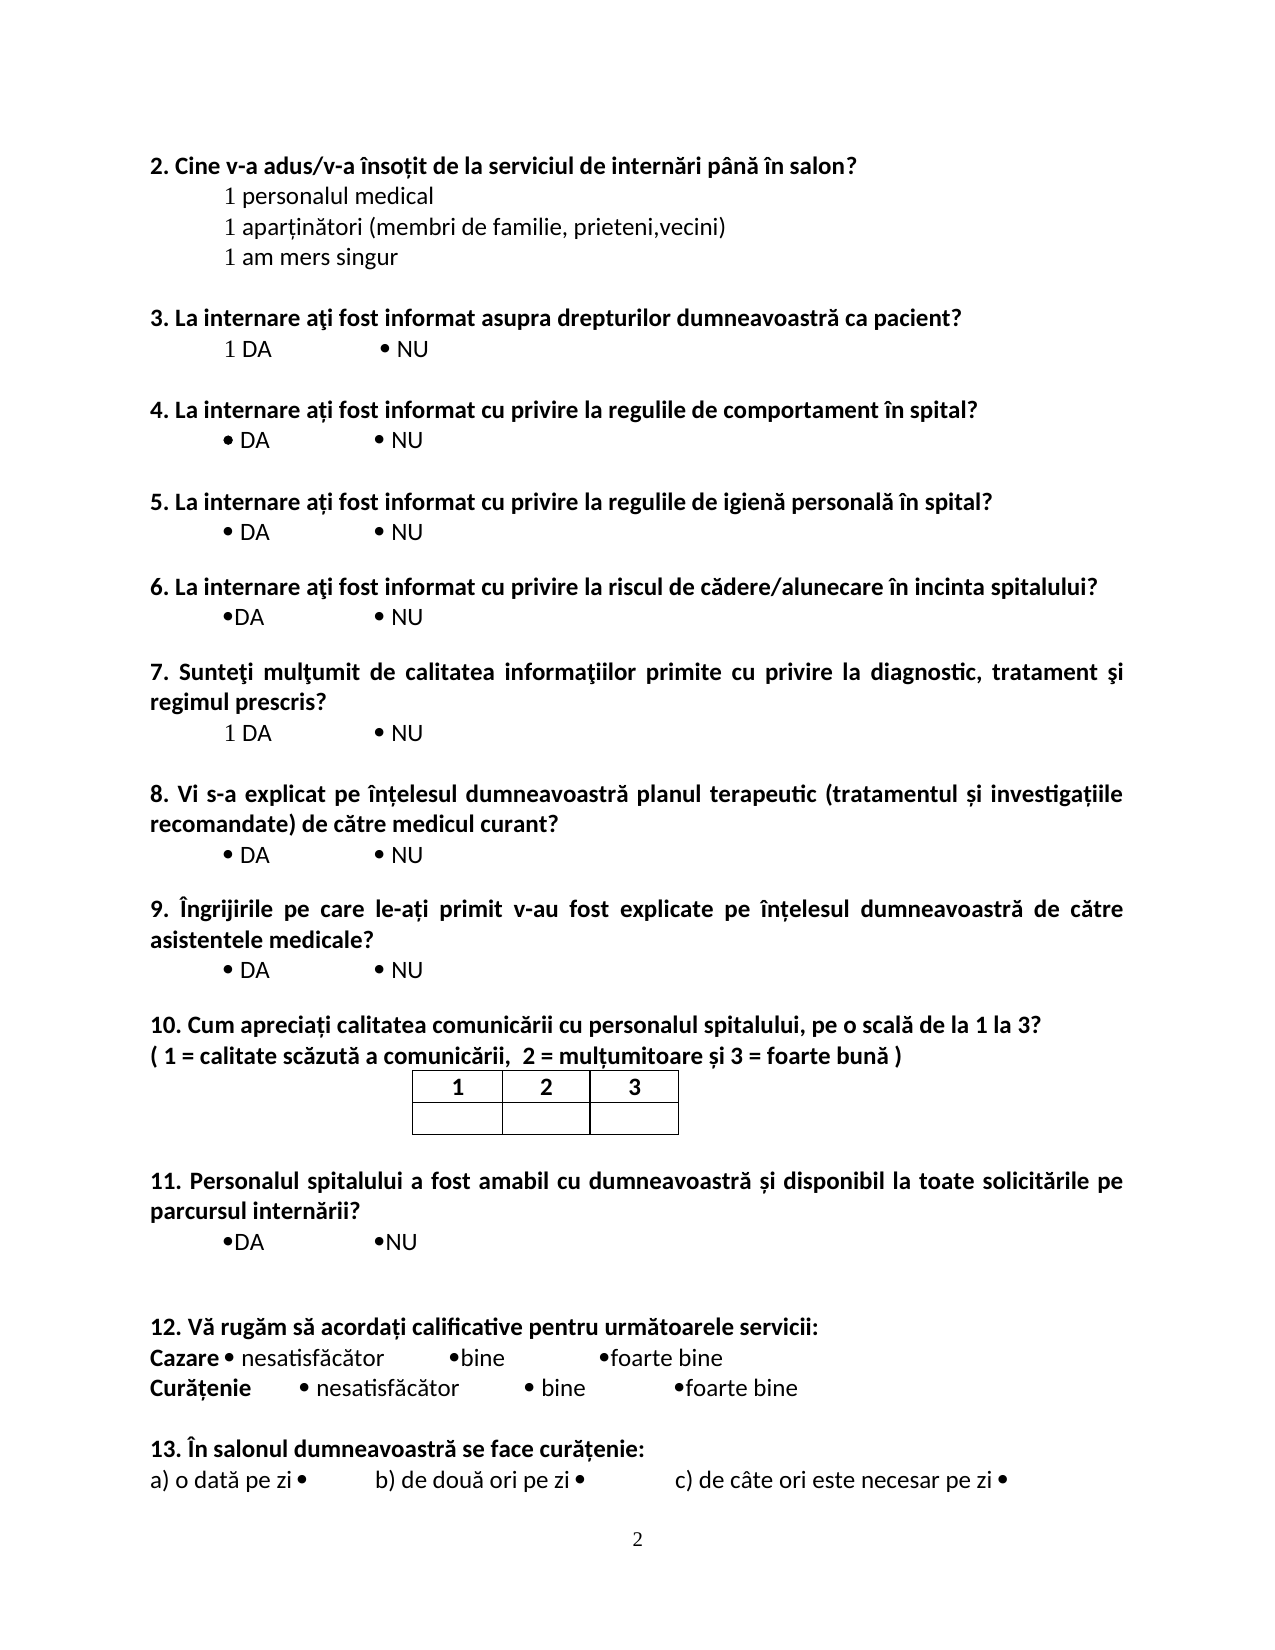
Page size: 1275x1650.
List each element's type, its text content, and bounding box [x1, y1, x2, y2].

text DA NU [150, 1226, 1125, 1257]
text 12. Vă rugăm să acordaţi calificative pentru următoarele servicii: [150, 1311, 1125, 1342]
table_cell [503, 1103, 589, 1133]
text 9. Îngrijirile pe care le-aţi primit v-au fost explicate pe înţelesul dumneavoastră de către asistentele medicale? [150, 894, 1125, 955]
text 3. La internare aţi fost informat asupra drepturilor dumneavoastră ca pacient? [150, 303, 1125, 333]
text 2. Cine v-a adus/v-a însoţit de la serviciul de internări până în salon? [150, 150, 1125, 181]
text 8. Vi s-a explicat pe înţelesul dumneavoastră planul terapeutic (tratamentul şi investigaţiile recomandate) de către medicul curant? [150, 778, 1125, 839]
text 11. Personalul spitalului a fost amabil cu dumneavoastră şi disponibil la toate solicitările pe parcursul internării? [150, 1165, 1125, 1226]
table_header 3 [591, 1071, 678, 1102]
text 5. La internare aţi fost informat cu privire la regulile de igienă personală în spital? [150, 486, 1125, 516]
text 13. În salonul dumneavoastră se face curăţenie: [150, 1433, 1125, 1464]
text Cazare nesatisfăcător bine foarte bine [150, 1342, 1125, 1372]
text aparţinători (membri de familie, prieteni,vecini) [150, 211, 1125, 242]
text ( 1 = calitate scăzută a comunicării, 2 = mulţumitoare şi 3 = foarte bună ) [150, 1040, 1125, 1070]
text DA NU [150, 717, 1125, 747]
text 7. Sunteţi mulţumit de calitatea informaţiilor primite cu privire la diagnostic, tratament şi regimul prescris? [150, 656, 1125, 717]
text DA NU [150, 516, 1125, 547]
text a) o dată pe zi b) de două ori pe zi c) de câte ori este necesar pe zi [150, 1464, 1125, 1494]
text 6. La internare aţi fost informat cu privire la riscul de cădere/alunecare în incinta spitalului? [150, 571, 1125, 601]
text DA NU [150, 955, 1125, 985]
table_header 1 [413, 1071, 502, 1102]
text DA NU [150, 601, 1125, 632]
text DA NU [150, 839, 1125, 869]
text Curăţenie nesatisfăcător bine foarte bine [150, 1372, 1125, 1403]
text personalul medical [150, 181, 1125, 211]
text DA NU [150, 333, 1125, 364]
table_cell [413, 1103, 502, 1133]
text 4. La internare aţi fost informat cu privire la regulile de comportament în spital? [150, 394, 1125, 425]
table_cell [591, 1103, 678, 1133]
text DA NU [150, 425, 1125, 455]
text 10. Cum apreciaţi calitatea comunicării cu personalul spitalului, pe o scală de la 1 la 3? [150, 1009, 1125, 1040]
table_header 2 [503, 1071, 589, 1102]
text am mers singur [150, 242, 1125, 272]
